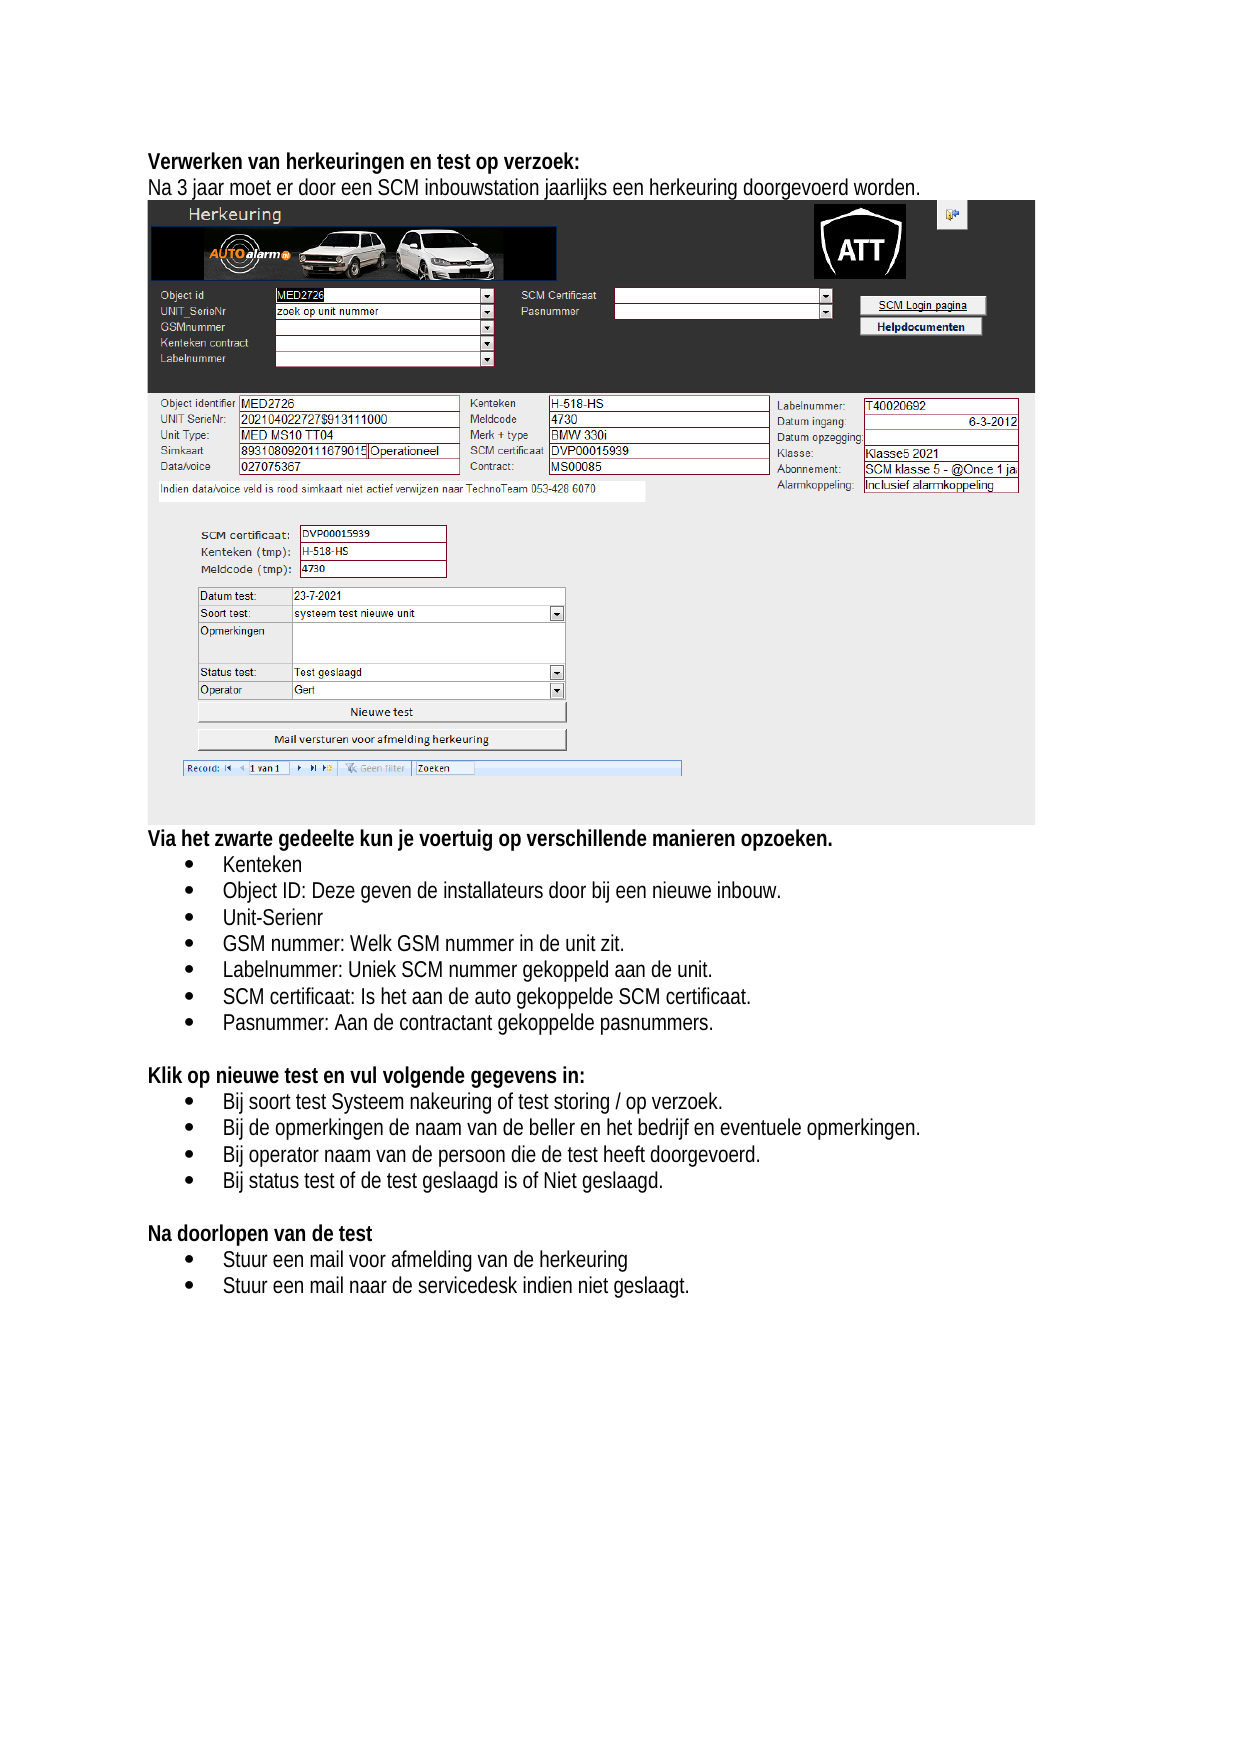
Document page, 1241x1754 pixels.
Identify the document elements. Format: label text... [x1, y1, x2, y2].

list Bij soort test Systeem nakeuring of test storing / op verzoek. [185, 1088, 1093, 1114]
list Kenteken [185, 851, 1093, 877]
text Via het zwarte gedeelte kun je voertuig op verschillende manieren opzoeken. [148, 824, 1093, 851]
list Bij operator naam van de persoon die de test heeft doorgevoerd. [185, 1141, 1093, 1167]
list Stuur een mail naar de servicedesk indien niet geslaagt. [185, 1272, 1093, 1299]
text Klik op nieuwe test en vul volgende gegevens in: [148, 1062, 1093, 1088]
list Object ID: Deze geven de installateurs door bij een nieuwe inbouw. [185, 877, 1093, 903]
list GSM nummer: Welk GSM nummer in de unit zit. [185, 930, 1093, 956]
list Stuur een mail voor afmelding van de herkeuring [185, 1246, 1093, 1272]
list SCM certificaat: Is het aan de auto gekoppelde SCM certificaat. [185, 983, 1093, 1009]
text Na doorlopen van de test [148, 1220, 1093, 1246]
list Bij de opmerkingen de naam van de beller en het bedrijf en eventuele opmerkingen. [185, 1114, 1093, 1141]
text Verwerken van herkeuringen en test op verzoek: [148, 148, 1122, 174]
list Unit-Serienr [185, 903, 1093, 930]
list Pasnummer: Aan de contractant gekoppelde pasnummers. [185, 1009, 1093, 1035]
list Bij status test of de test geslaagd is of Niet geslaagd. [185, 1167, 1093, 1193]
picture [147, 200, 1036, 825]
text Na 3 jaar moet er door een SCM inbouwstation jaarlijks een herkeuring doorgevoerd worden. [148, 174, 1122, 200]
list Labelnummer: Uniek SCM nummer gekoppeld aan de unit. [185, 956, 1093, 983]
